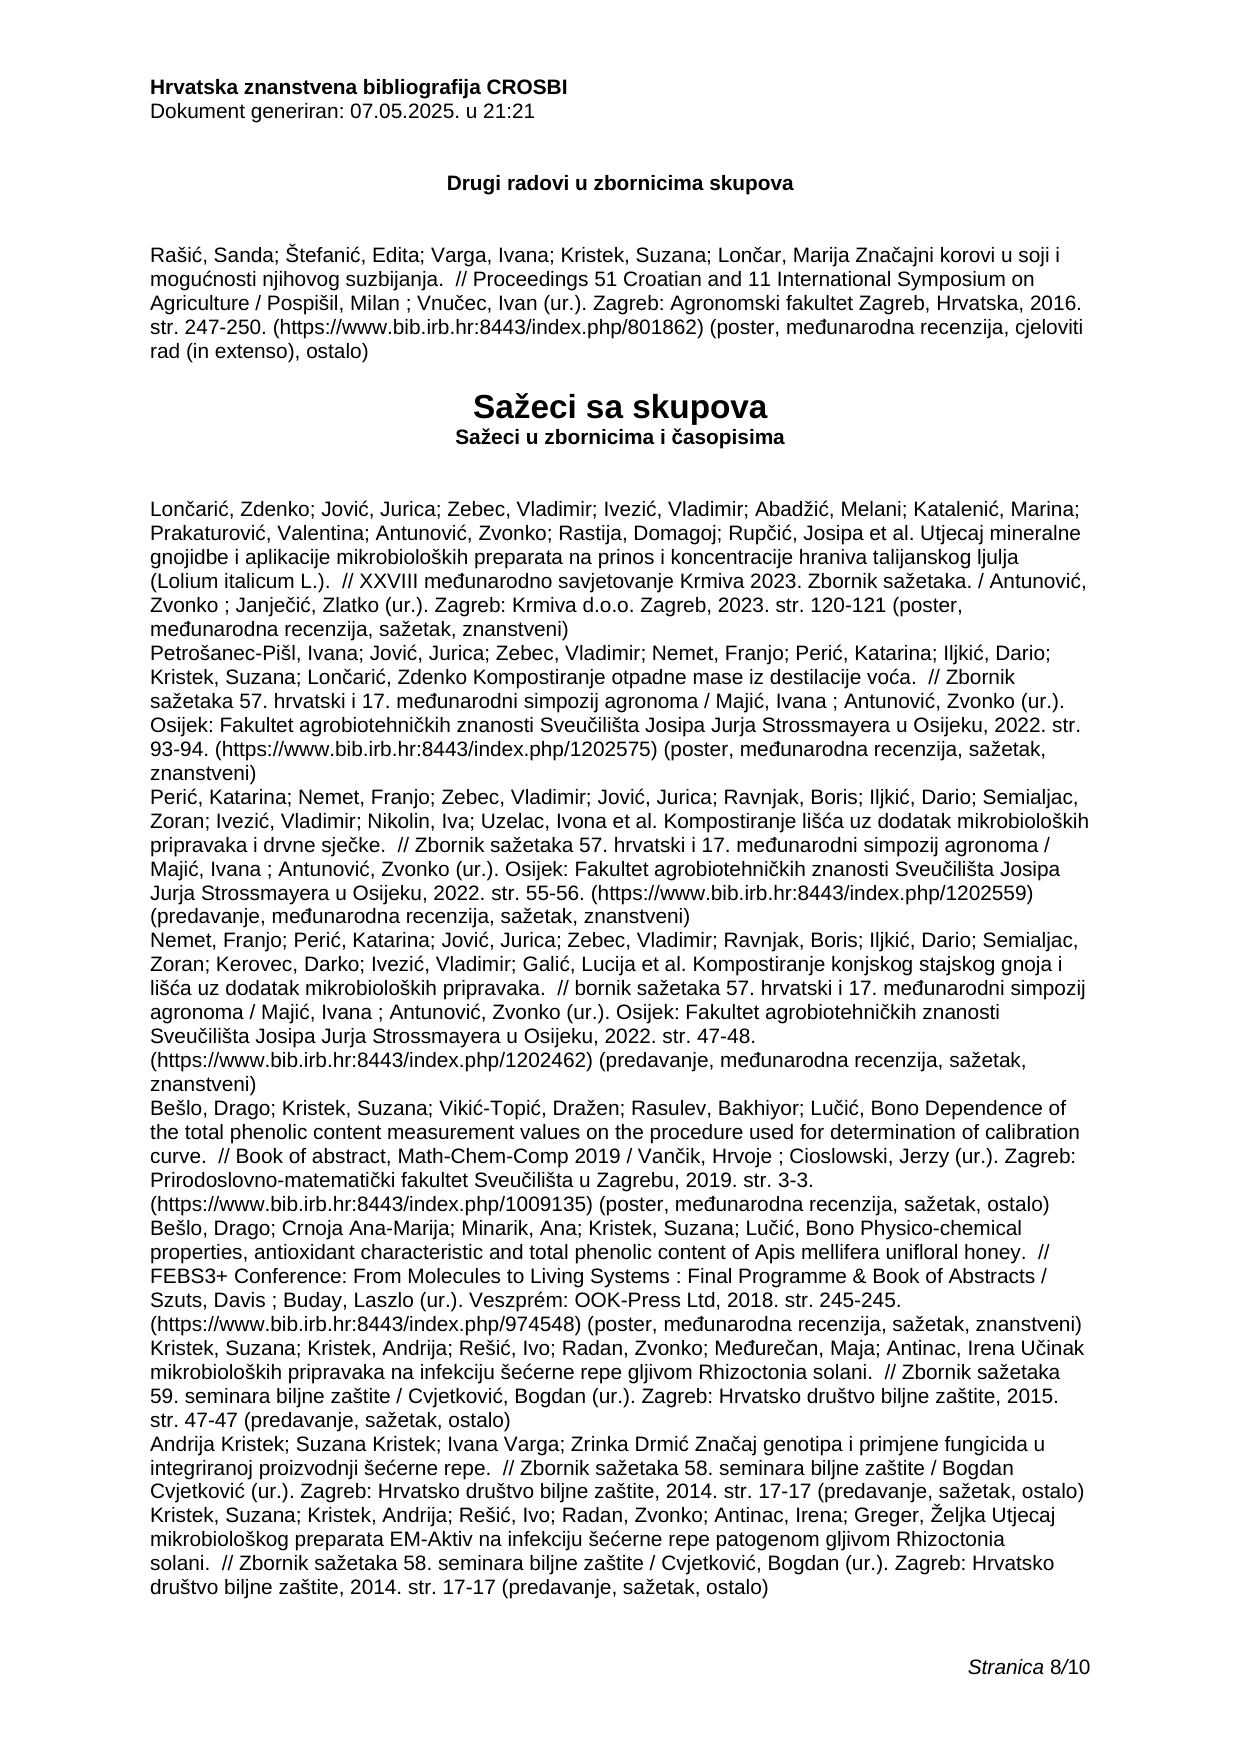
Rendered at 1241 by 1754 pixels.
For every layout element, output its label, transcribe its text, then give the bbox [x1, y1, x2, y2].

subtitle Sažeci sa skupova [150, 387, 1090, 425]
subtitle Sažeci u zbornicima i časopisima [150, 425, 1090, 449]
text Bešlo, Drago; Crnoja Ana-Marija; Minarik, Ana; Kristek, Suzana; Lučić, Bono [150, 1216, 1090, 1336]
text Kristek, Suzana; Kristek, Andrija; Rešić, Ivo; Radan, Zvonko; Međurečan, Maja; Antinac, Irena [150, 1336, 1090, 1431]
text Perić, Katarina; Nemet, Franjo; Zebec, Vladimir; Jović, Jurica; Ravnjak, Boris; Iljkić, Dario; Semialjac, Zoran; Ivezić, Vladimir; Nikolin, Iva; Uzelac, Ivona et al. [150, 784, 1090, 928]
text Kristek, Suzana; Kristek, Andrija; Rešić, Ivo; Radan, Zvonko; Antinac, Irena; Greger, Željka [150, 1503, 1090, 1599]
text Nemet, Franjo; Perić, Katarina; Jović, Jurica; Zebec, Vladimir; Ravnjak, Boris; Iljkić, Dario; Semialjac, Zoran; Kerovec, Darko; Ivezić, Vladimir; Galić, Lucija et al. [150, 928, 1090, 1096]
subtitle Drugi radovi u zbornicima skupova [150, 171, 1090, 195]
text Bešlo, Drago; Kristek, Suzana; Vikić-Topić, Dražen; Rasulev, Bakhiyor; Lučić, Bono [150, 1096, 1090, 1216]
text Andrija Kristek; Suzana Kristek; Ivana Varga; Zrinka Drmić [150, 1431, 1090, 1503]
text Petrošanec-Pišl, Ivana; Jović, Jurica; Zebec, Vladimir; Nemet, Franjo; Perić, Katarina; Iljkić, Dario; Kristek, Suzana; Lončarić, Zdenko [150, 641, 1090, 784]
text Rašić, Sanda; Štefanić, Edita; Varga, Ivana; Kristek, Suzana; Lončar, Marija [150, 243, 1090, 363]
text Lončarić, Zdenko; Jović, Jurica; Zebec, Vladimir; Ivezić, Vladimir; Abadžić, Melani; Katalenić, Marina; Prakaturović, Valentina; Antunović, Zvonko; Rastija, Domagoj; Rupčić, Josipa et al. [150, 497, 1090, 641]
